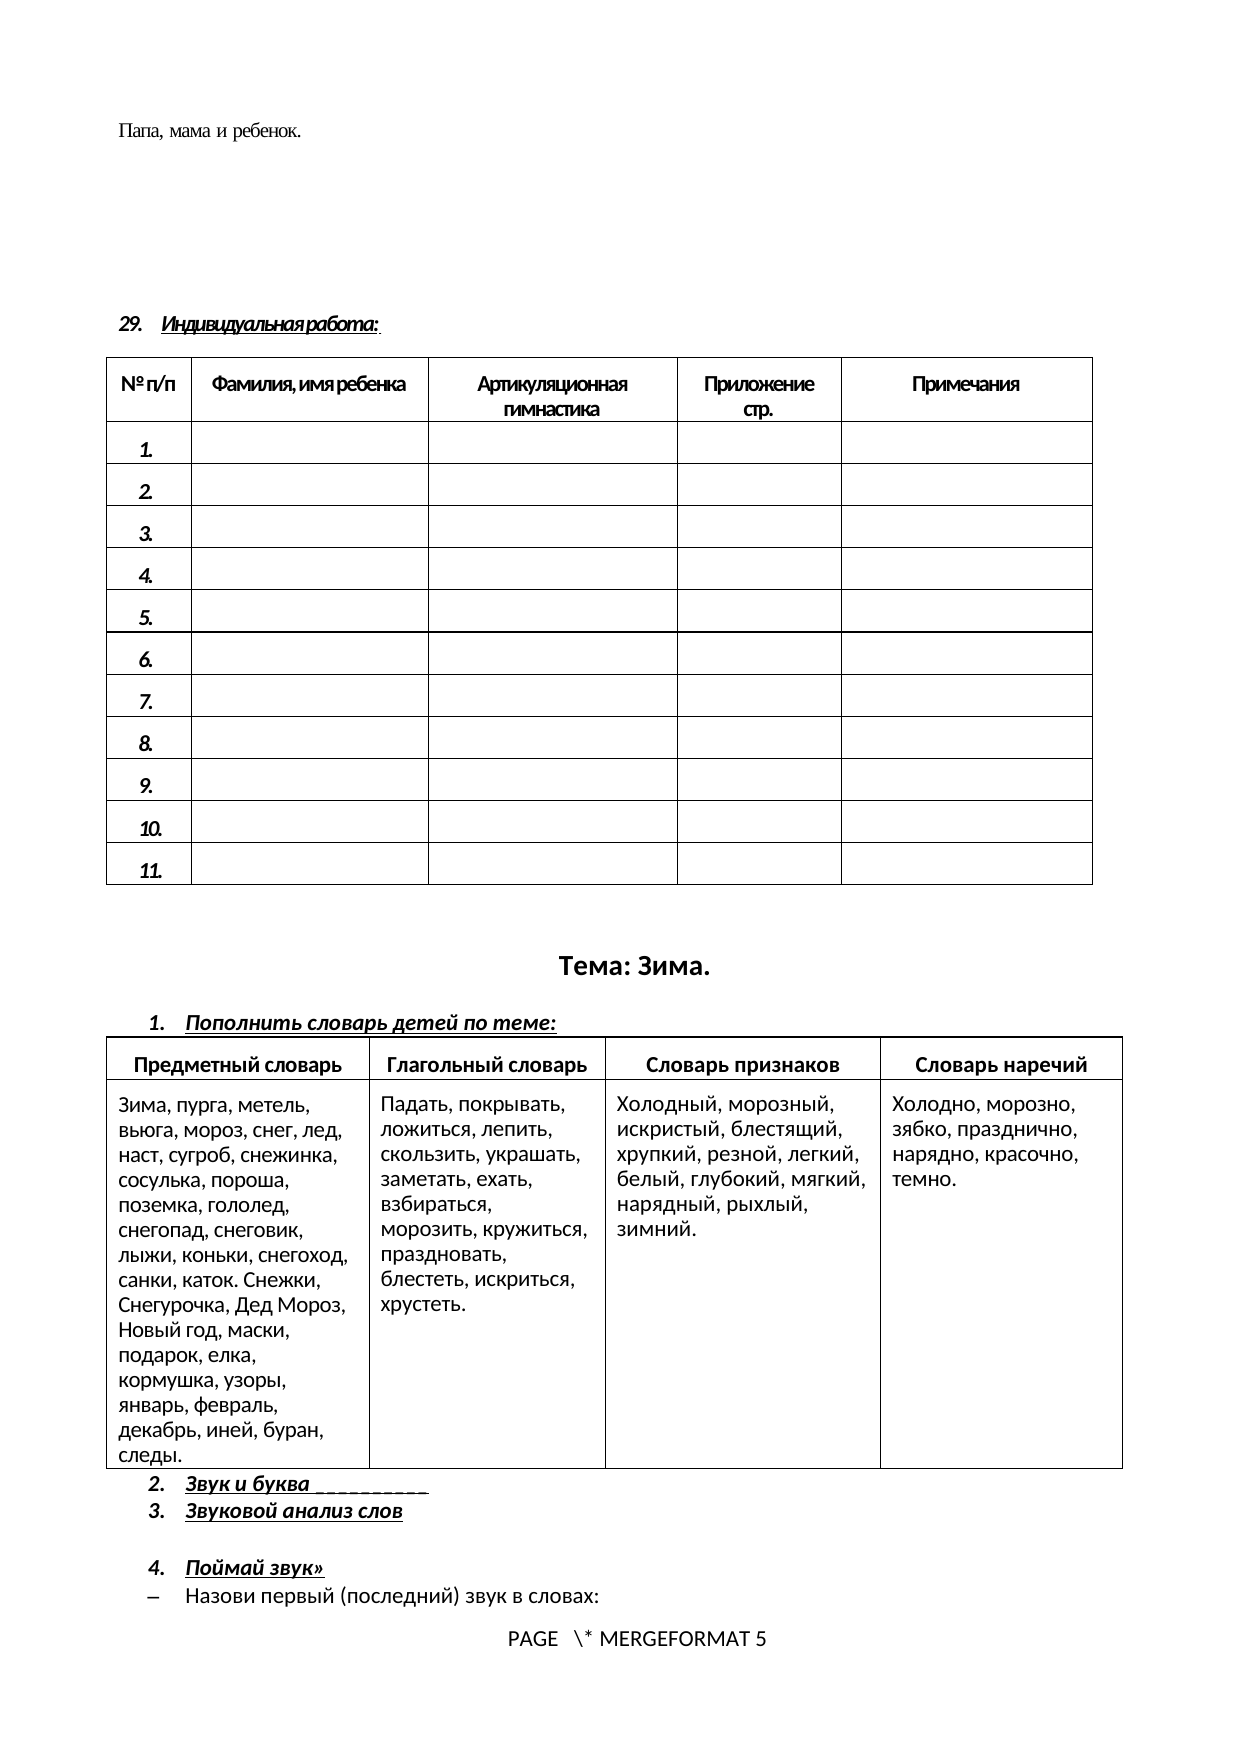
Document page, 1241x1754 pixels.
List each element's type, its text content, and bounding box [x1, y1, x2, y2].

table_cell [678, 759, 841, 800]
list Звуковой анализ слов [148, 1497, 1152, 1525]
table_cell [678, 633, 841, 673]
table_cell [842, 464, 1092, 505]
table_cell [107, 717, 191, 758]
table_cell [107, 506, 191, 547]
list Поймай звук» [148, 1553, 1152, 1581]
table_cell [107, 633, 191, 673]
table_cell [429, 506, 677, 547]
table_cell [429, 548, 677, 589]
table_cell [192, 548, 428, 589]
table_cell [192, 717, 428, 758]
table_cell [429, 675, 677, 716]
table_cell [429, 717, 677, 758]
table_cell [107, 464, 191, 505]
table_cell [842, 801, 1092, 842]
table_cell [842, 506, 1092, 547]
list Пополнить словарь детей по теме: [148, 1008, 1152, 1036]
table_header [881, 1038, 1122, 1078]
list Звук и буква __________ [148, 1469, 1152, 1497]
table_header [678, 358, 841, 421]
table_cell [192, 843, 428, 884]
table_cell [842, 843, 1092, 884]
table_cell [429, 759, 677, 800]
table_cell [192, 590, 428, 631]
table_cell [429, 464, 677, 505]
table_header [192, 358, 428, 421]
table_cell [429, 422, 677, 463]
text Тема: Зима. [118, 947, 1152, 982]
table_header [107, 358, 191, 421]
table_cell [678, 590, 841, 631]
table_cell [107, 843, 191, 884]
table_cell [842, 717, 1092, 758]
list Индивидуальная работа: [118, 311, 1152, 336]
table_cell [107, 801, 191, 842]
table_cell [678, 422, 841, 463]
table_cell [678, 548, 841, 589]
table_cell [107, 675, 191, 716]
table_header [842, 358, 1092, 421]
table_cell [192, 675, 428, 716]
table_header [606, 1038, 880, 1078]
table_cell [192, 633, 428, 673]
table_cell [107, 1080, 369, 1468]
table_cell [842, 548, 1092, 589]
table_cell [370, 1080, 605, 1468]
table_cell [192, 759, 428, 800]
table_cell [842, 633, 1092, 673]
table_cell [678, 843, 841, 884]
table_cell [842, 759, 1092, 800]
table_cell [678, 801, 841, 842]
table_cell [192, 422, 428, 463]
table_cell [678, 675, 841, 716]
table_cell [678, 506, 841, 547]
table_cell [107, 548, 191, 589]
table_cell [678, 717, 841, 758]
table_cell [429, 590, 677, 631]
text Папа, мама и ребенок. [118, 118, 1152, 142]
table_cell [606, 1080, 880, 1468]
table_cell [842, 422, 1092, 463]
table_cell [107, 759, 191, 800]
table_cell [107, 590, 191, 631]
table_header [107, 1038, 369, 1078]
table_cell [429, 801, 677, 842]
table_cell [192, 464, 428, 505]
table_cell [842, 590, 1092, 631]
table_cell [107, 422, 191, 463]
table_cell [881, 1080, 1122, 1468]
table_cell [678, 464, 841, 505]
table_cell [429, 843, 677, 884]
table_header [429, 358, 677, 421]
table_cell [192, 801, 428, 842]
list Назови первый (последний) звук в словах: [148, 1581, 1152, 1609]
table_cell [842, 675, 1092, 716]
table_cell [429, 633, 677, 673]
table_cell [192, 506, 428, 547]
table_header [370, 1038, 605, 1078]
